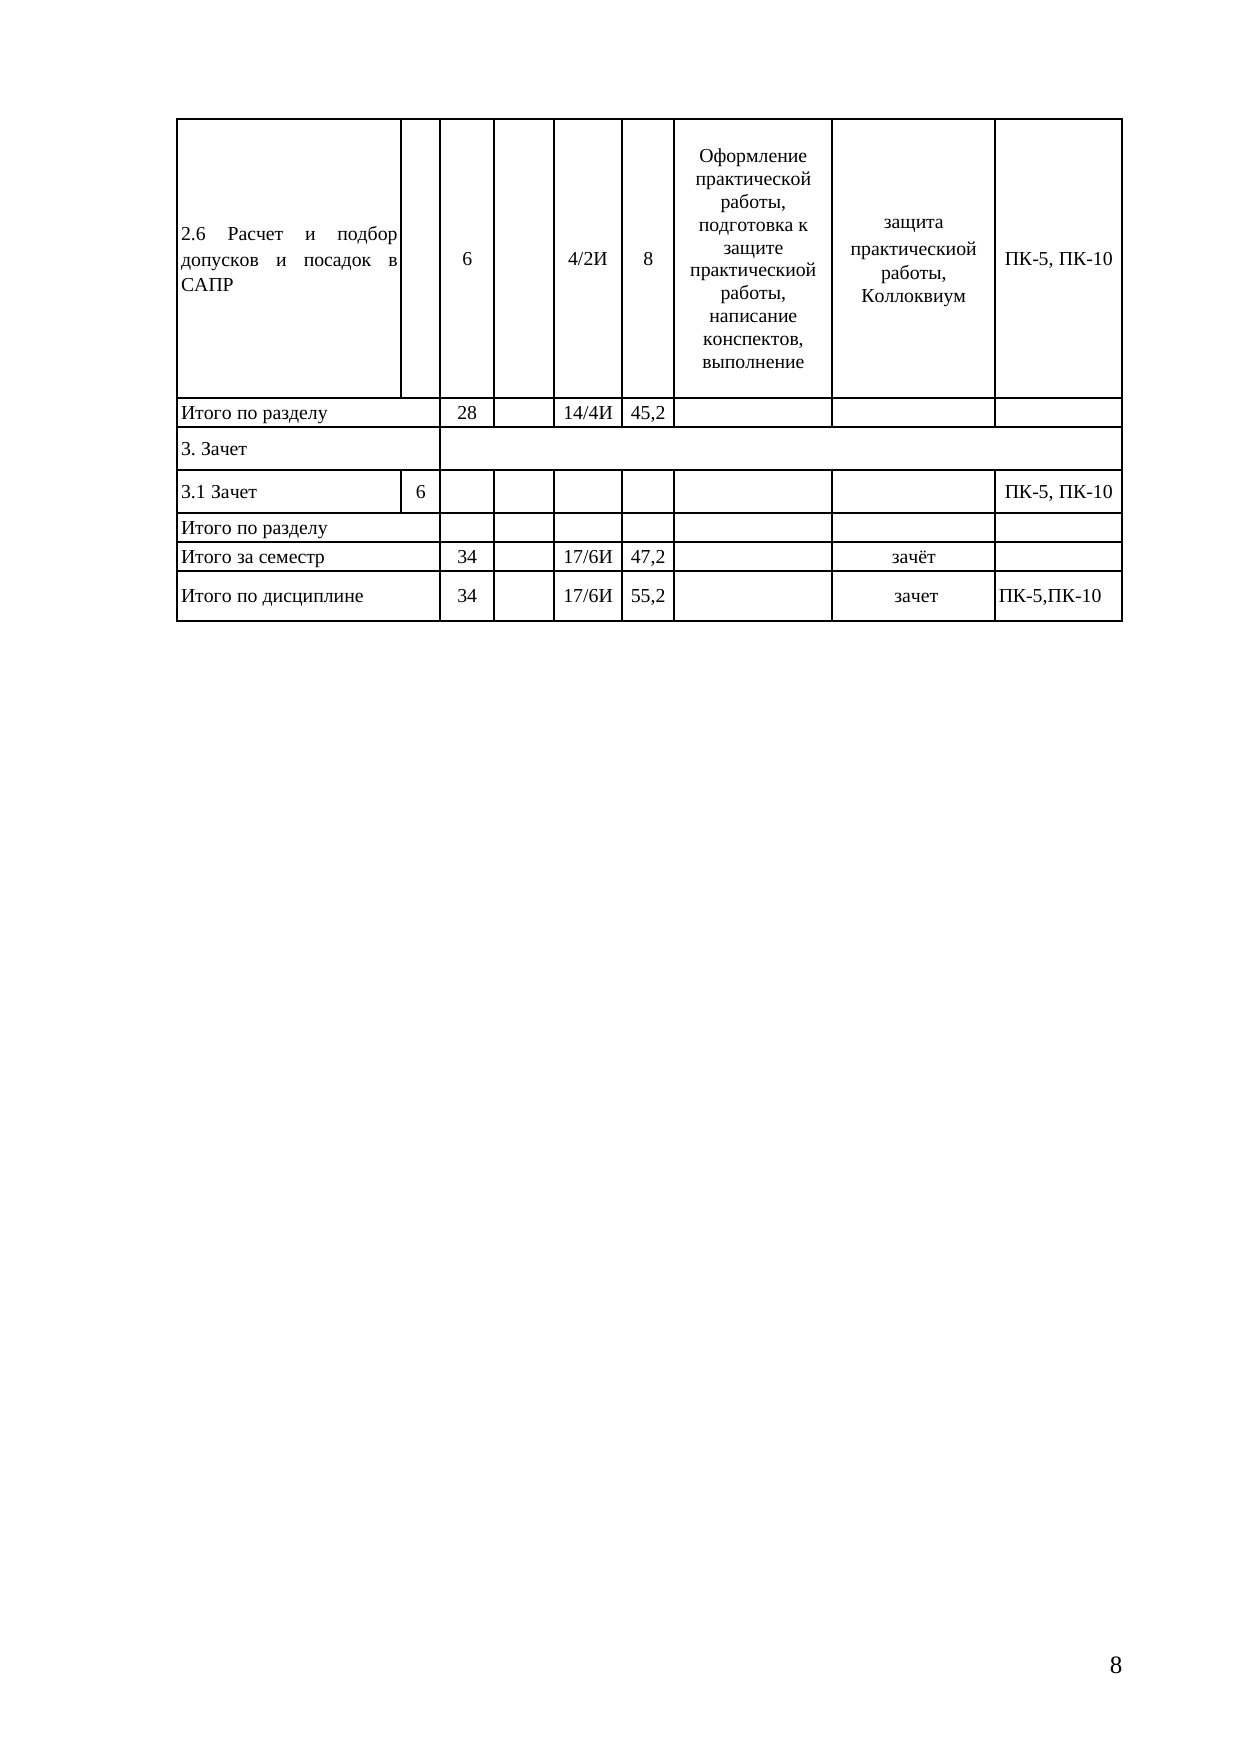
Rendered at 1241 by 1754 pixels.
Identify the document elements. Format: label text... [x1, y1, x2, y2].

table_cell 55,2 [623, 572, 673, 620]
table_cell 6 [441, 120, 493, 397]
table_cell ПК-5, ПК-10 [996, 471, 1121, 512]
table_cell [833, 120, 994, 397]
table_cell [675, 572, 831, 620]
table_cell [623, 514, 673, 541]
table_cell [495, 572, 553, 620]
table_cell 47,2 [623, 543, 673, 570]
table_cell 34 [441, 572, 493, 620]
table_cell [675, 514, 831, 541]
table_cell 8 [623, 120, 673, 397]
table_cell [675, 120, 831, 397]
table_cell [833, 514, 994, 541]
table_cell [833, 399, 994, 426]
table_cell [623, 471, 673, 512]
table_cell [996, 543, 1121, 570]
table_cell ПК-5, ПК-10 [996, 120, 1121, 397]
table_cell Итого за семестр [178, 543, 439, 570]
table_cell [495, 399, 553, 426]
table_cell [555, 514, 621, 541]
table_cell 4/2И [555, 120, 621, 397]
table_cell [495, 543, 553, 570]
table_cell Итого по дисциплине [178, 572, 439, 620]
table_cell [555, 471, 621, 512]
table_cell зачет [833, 572, 994, 620]
table_cell [495, 514, 553, 541]
table_cell [441, 428, 1121, 469]
table_cell 17/6И [555, 572, 621, 620]
table_cell 3.1 Зачет [178, 471, 400, 512]
table_cell [441, 514, 493, 541]
table_cell [441, 471, 493, 512]
table_cell [675, 471, 831, 512]
table_cell 3. Зачет [178, 428, 439, 469]
table_cell [833, 471, 994, 512]
table_cell [495, 471, 553, 512]
table_cell 45,2 [623, 399, 673, 426]
table_cell [495, 120, 553, 397]
table_cell 2.6 Расчет и подбор допусков и посадок в САПР [178, 120, 400, 397]
table_cell 34 [441, 543, 493, 570]
table_cell 17/6И [555, 543, 621, 570]
table_cell [675, 399, 831, 426]
table_cell зачёт [833, 543, 994, 570]
table_cell ПК-5,ПК-10 [996, 572, 1121, 620]
table_cell Итого по разделу [178, 399, 439, 426]
table_cell [675, 543, 831, 570]
table_cell Итого по разделу [178, 514, 439, 541]
table_cell 28 [441, 399, 493, 426]
table_cell 6 [402, 471, 439, 512]
table_cell [996, 399, 1121, 426]
table_cell 14/4И [555, 399, 621, 426]
table_cell [996, 514, 1121, 541]
